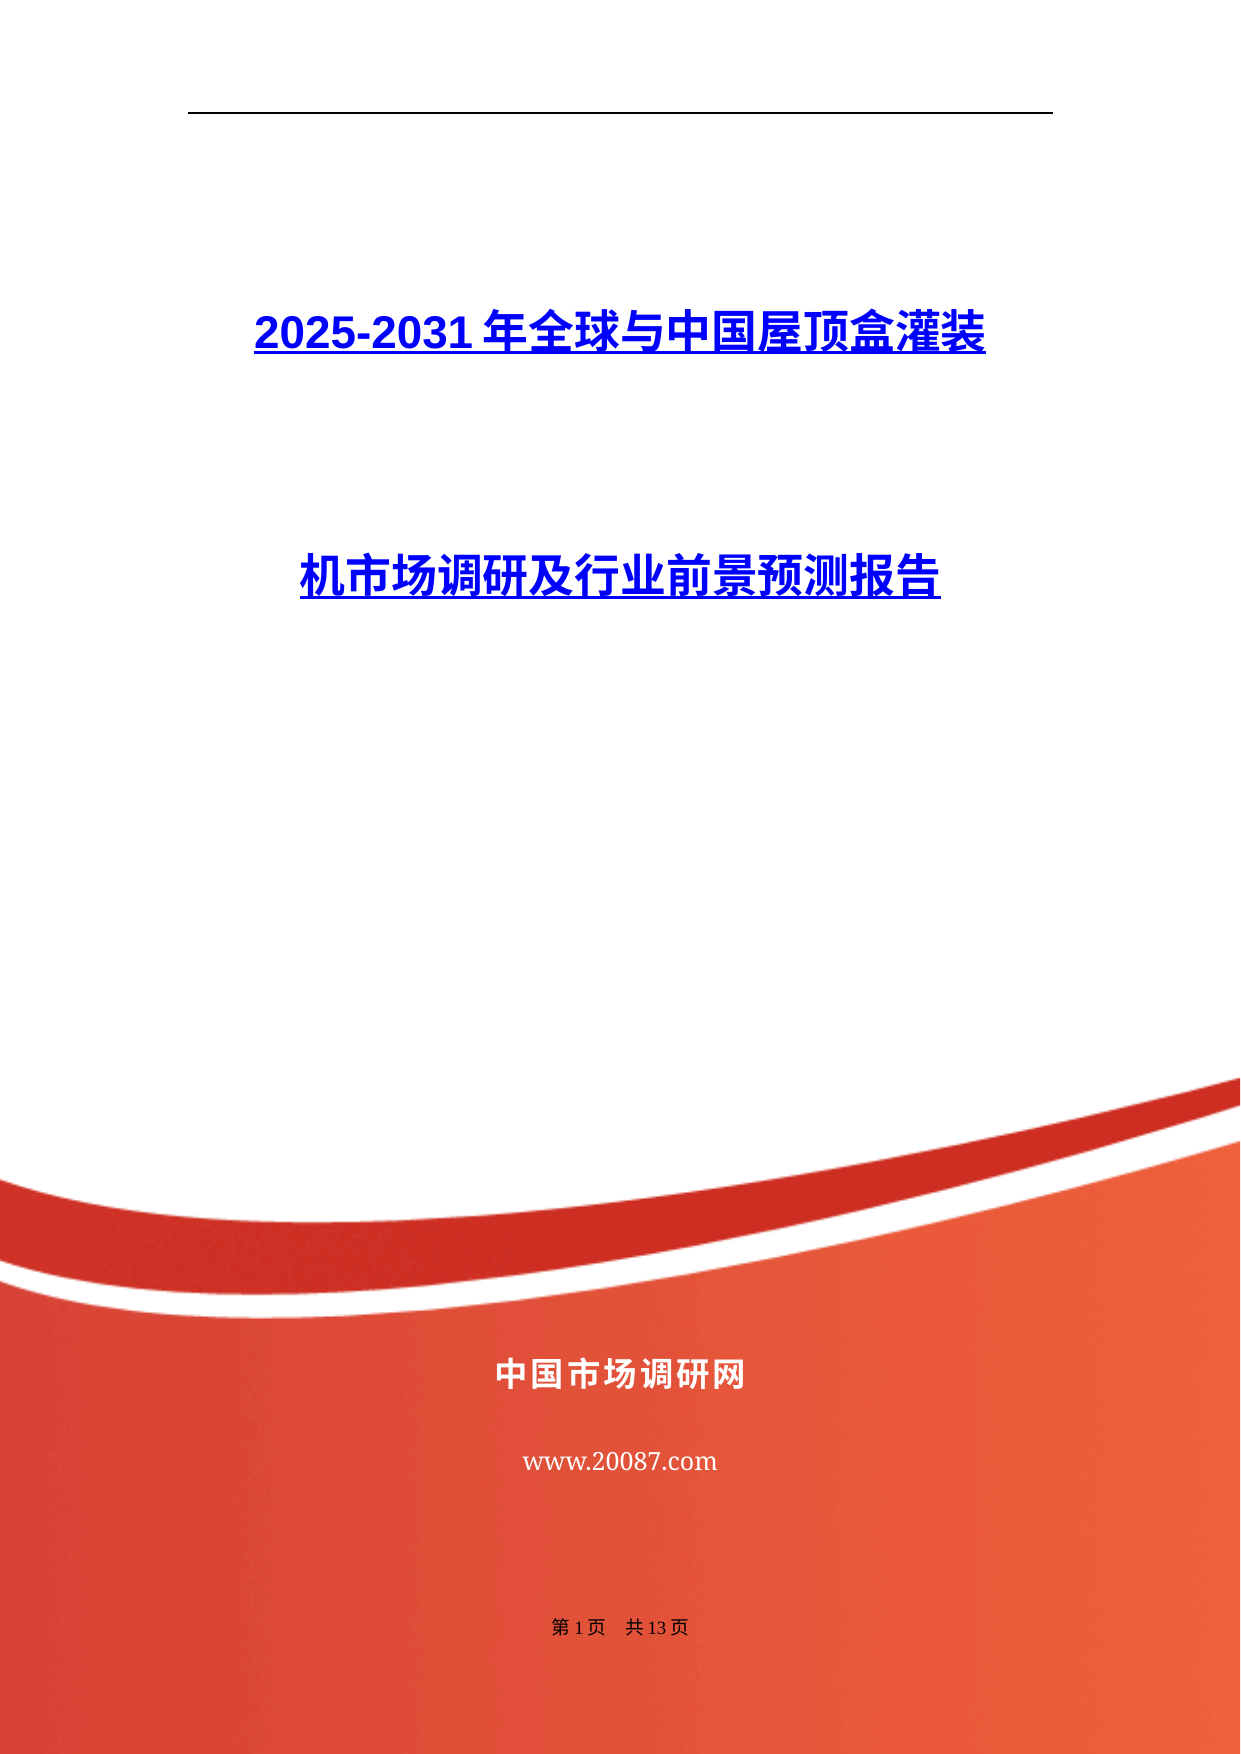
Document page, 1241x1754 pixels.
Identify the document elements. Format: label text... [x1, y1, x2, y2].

subtitle 中国市场调研网 [187, 1339, 1053, 1404]
picture [0, 1006, 1241, 1754]
text www.20087.com [187, 1428, 1053, 1493]
table_header 2025-2031年全球与中国屋顶盒灌装机市场调研及行业前景预测报告 [188, 207, 1053, 773]
